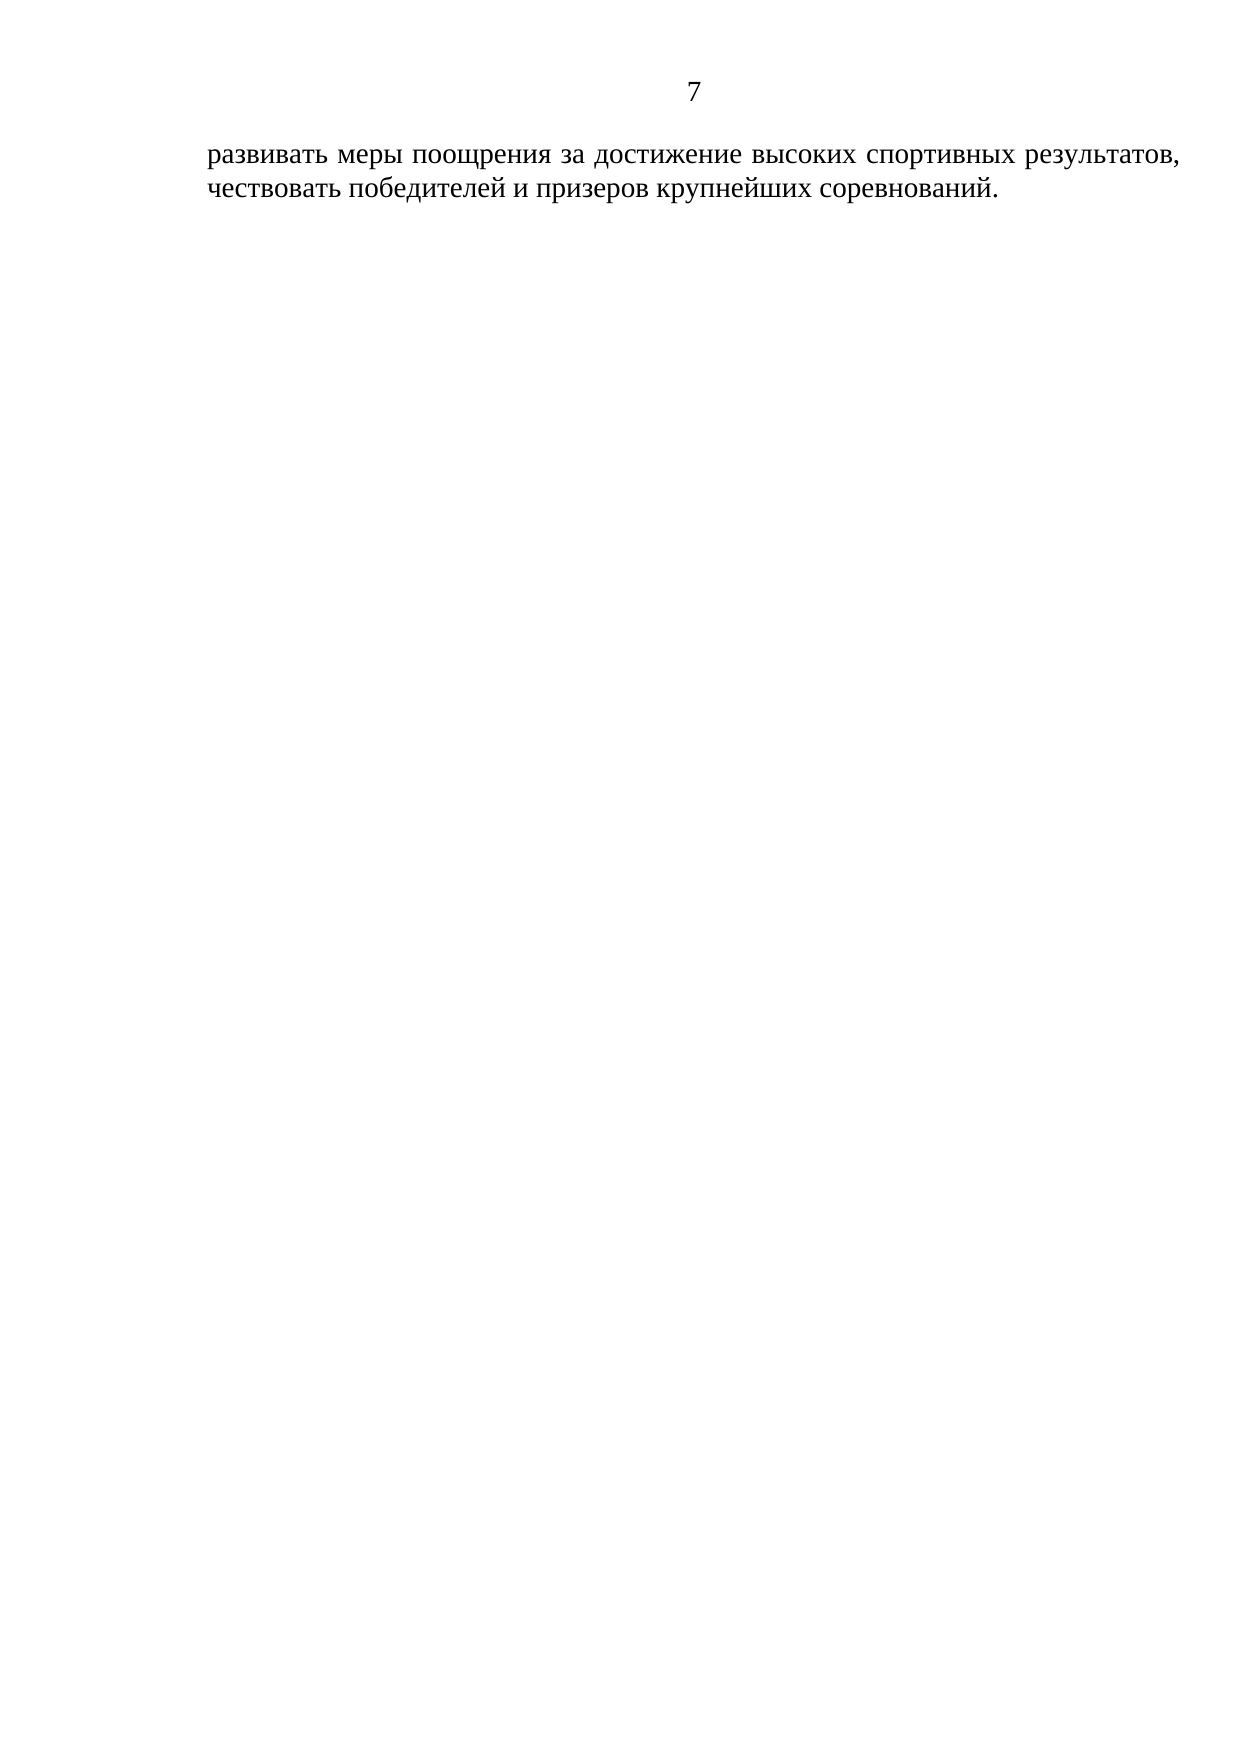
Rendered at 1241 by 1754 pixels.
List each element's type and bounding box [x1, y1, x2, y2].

text [207, 136, 1181, 203]
